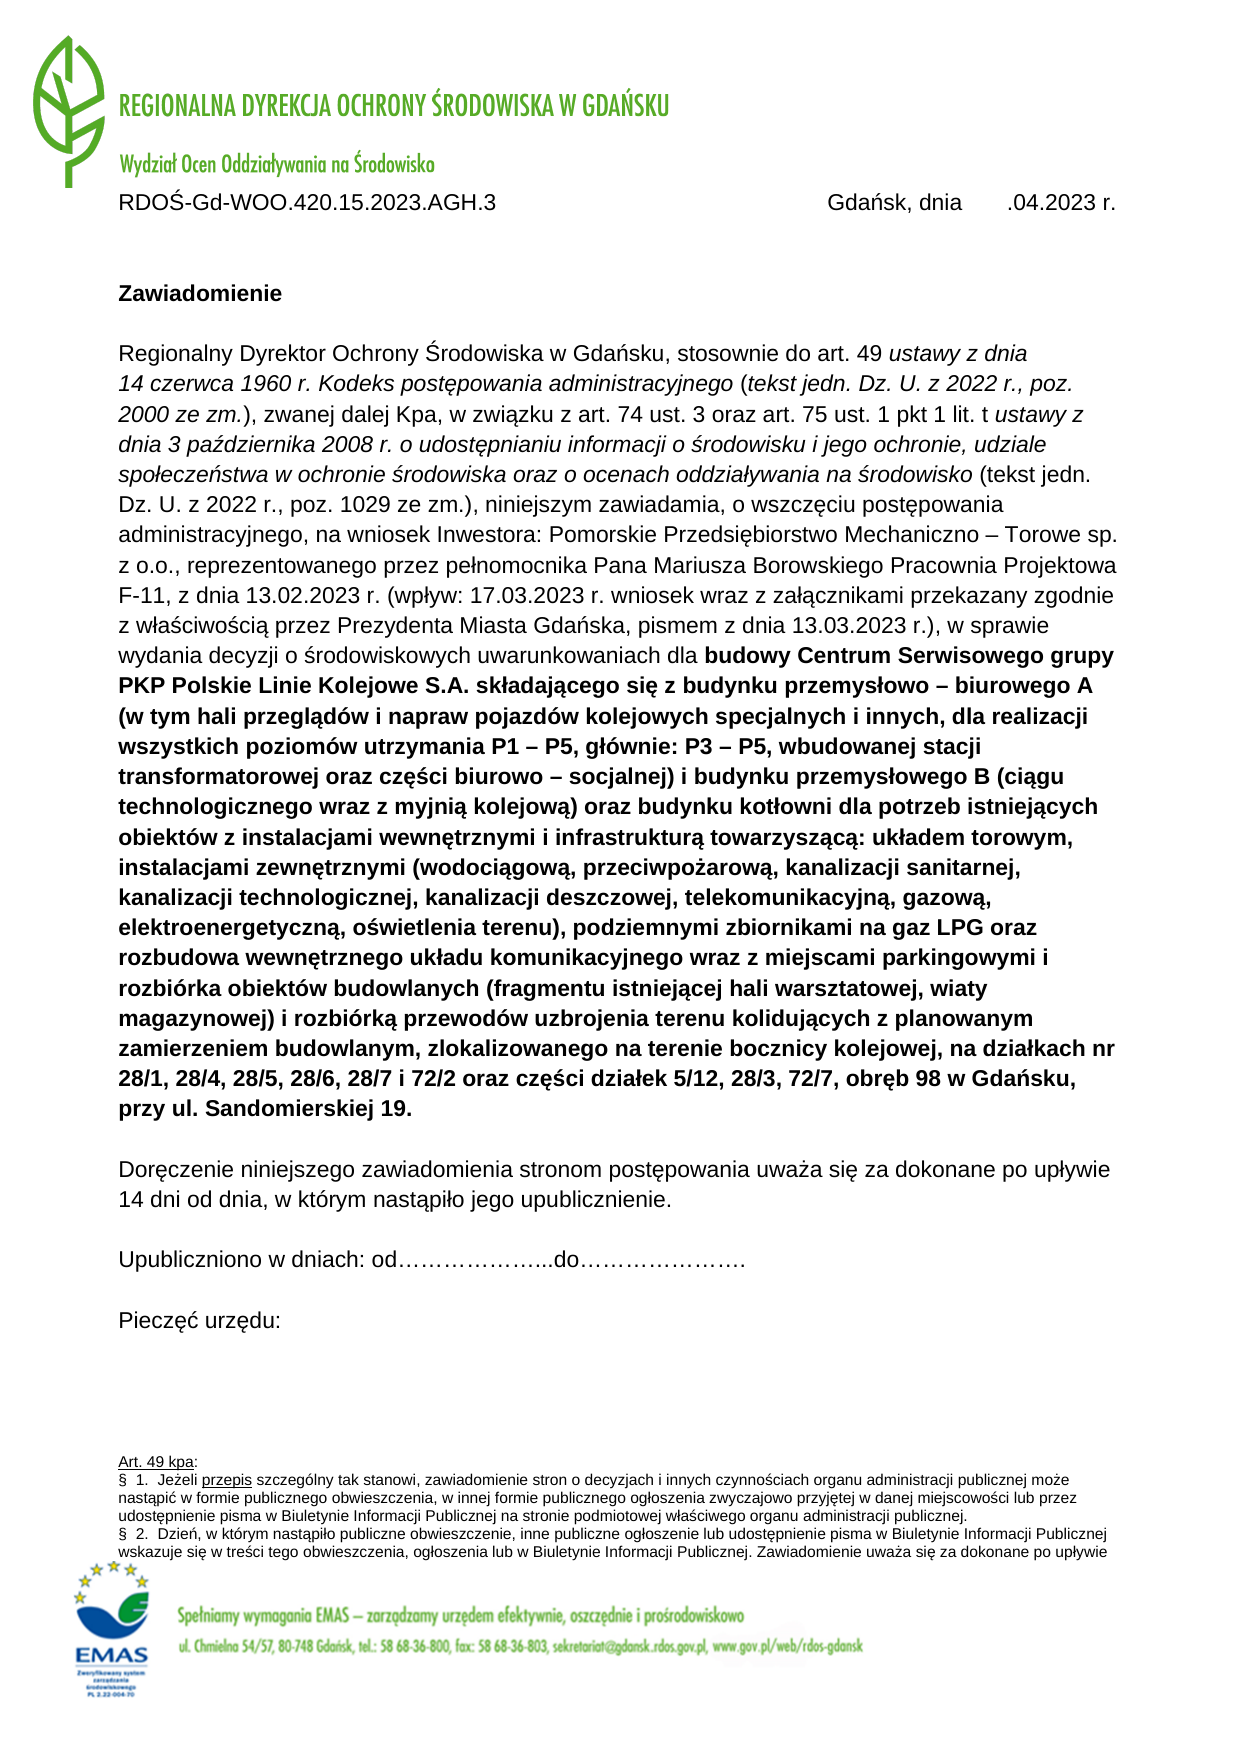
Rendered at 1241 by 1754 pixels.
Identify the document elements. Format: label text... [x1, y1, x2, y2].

text Upubliczniono w dniach: od………………...do…………………. [118, 1246, 1122, 1273]
text Art. 49 kpa: [118, 1453, 1122, 1471]
text Pieczęć urzędu: [118, 1307, 1122, 1333]
text RDOŚ-Gd-WOO.420.15.2023.AGH.3 Gdańsk, dnia .04.2023 r. [118, 189, 1122, 215]
text Doręczenie niniejszego zawiadomienia stronom postępowania uważa się za dokonane po upływie 14 dni od dnia, w którym nastąpiło jego upublicznienie. [118, 1156, 1122, 1212]
text Regionalny Dyrektor Ochrony Środowiska w Gdańsku, stosownie do art. 49 ustawy z dnia 14 czerwca 1960 r. Kodeks postępowania administracyjnego (tekst jedn. Dz. U. z 2022 r., poz. 2000 ze zm.), zwanej dalej Kpa, w związku z art. 74 ust. 3 oraz art. 75 ust. 1 pkt 1 lit. t ustawy z dnia 3 października 2008 r. o udostępnianiu informacji o środowisku i jego ochronie, udziale społeczeństwa w ochronie środowiska oraz o ocenach oddziaływania na środowisko (tekst jedn. Dz. U. z 2022 r., poz. 1029 ze zm.), niniejszym zawiadamia, o wszczęciu postępowania administracyjnego, na wniosek Inwestora: Pomorskie Przedsiębiorstwo Mechaniczno – Torowe sp. z o.o., reprezentowanego przez pełnomocnika Pana Mariusza Borowskiego Pracownia Projektowa F-11, z dnia 13.02.2023 r. (wpływ: 17.03.2023 r. wniosek wraz z załącznikami przekazany zgodnie z właściwością przez Prezydenta Miasta Gdańska, pismem z dnia 13.03.2023 r.), w sprawie wydania decyzji o środowiskowych uwarunkowaniach dla budowy Centrum Serwisowego grupy PKP Polskie Linie Kolejowe S.A. składającego się z budynku przemysłowo – biurowego A (w tym hali przeglądów i napraw pojazdów kolejowych specjalnych i innych, dla realizacji wszystkich poziomów utrzymania P1 – P5, głównie: P3 – P5, wbudowanej stacji transformatorowej oraz części biurowo – socjalnej) i budynku przemysłowego B (ciągu technologicznego wraz z myjnią kolejową) oraz budynku kotłowni dla potrzeb istniejących obiektów z instalacjami wewnętrznymi i infrastrukturą towarzyszącą: układem torowym, instalacjami zewnętrznymi (wodociągową, przeciwpożarową, kanalizacji sanitarnej, kanalizacji technologicznej, kanalizacji deszczowej, telekomunikacyjną, gazową, elektroenergetyczną, oświetlenia terenu), podziemnymi zbiornikami na gaz LPG oraz rozbudowa wewnętrznego układu komunikacyjnego wraz z miejscami parkingowymi i rozbiórka obiektów budowlanych (fragmentu istniejącej hali warsztatowej, wiaty magazynowej) i rozbiórką przewodów uzbrojenia terenu kolidujących z planowanym zamierzeniem budowlanym, zlokalizowanego na terenie bocznicy kolejowej, na działkach nr 28/1, 28/4, 28/5, 28/6, 28/7 i 72/2 oraz części działek 5/12, 28/3, 72/7, obręb 98 w Gdańsku, przy ul. Sandomierskiej 19. [118, 340, 1122, 1122]
picture [73, 1561, 887, 1702]
text § 1. Jeżeli przepis szczególny tak stanowi, zawiadomienie stron o decyzjach i innych czynnościach organu administracji publicznej może nastąpić w formie publicznego obwieszczenia, w innej formie publicznego ogłoszenia zwyczajowo przyjętej w danej miejscowości lub przez udostępnienie pisma w Biuletynie Informacji Publicznej na stronie podmiotowej właściwego organu administracji publicznej. [118, 1471, 1122, 1525]
picture [29, 35, 835, 189]
text Zawiadomienie [118, 280, 1122, 306]
